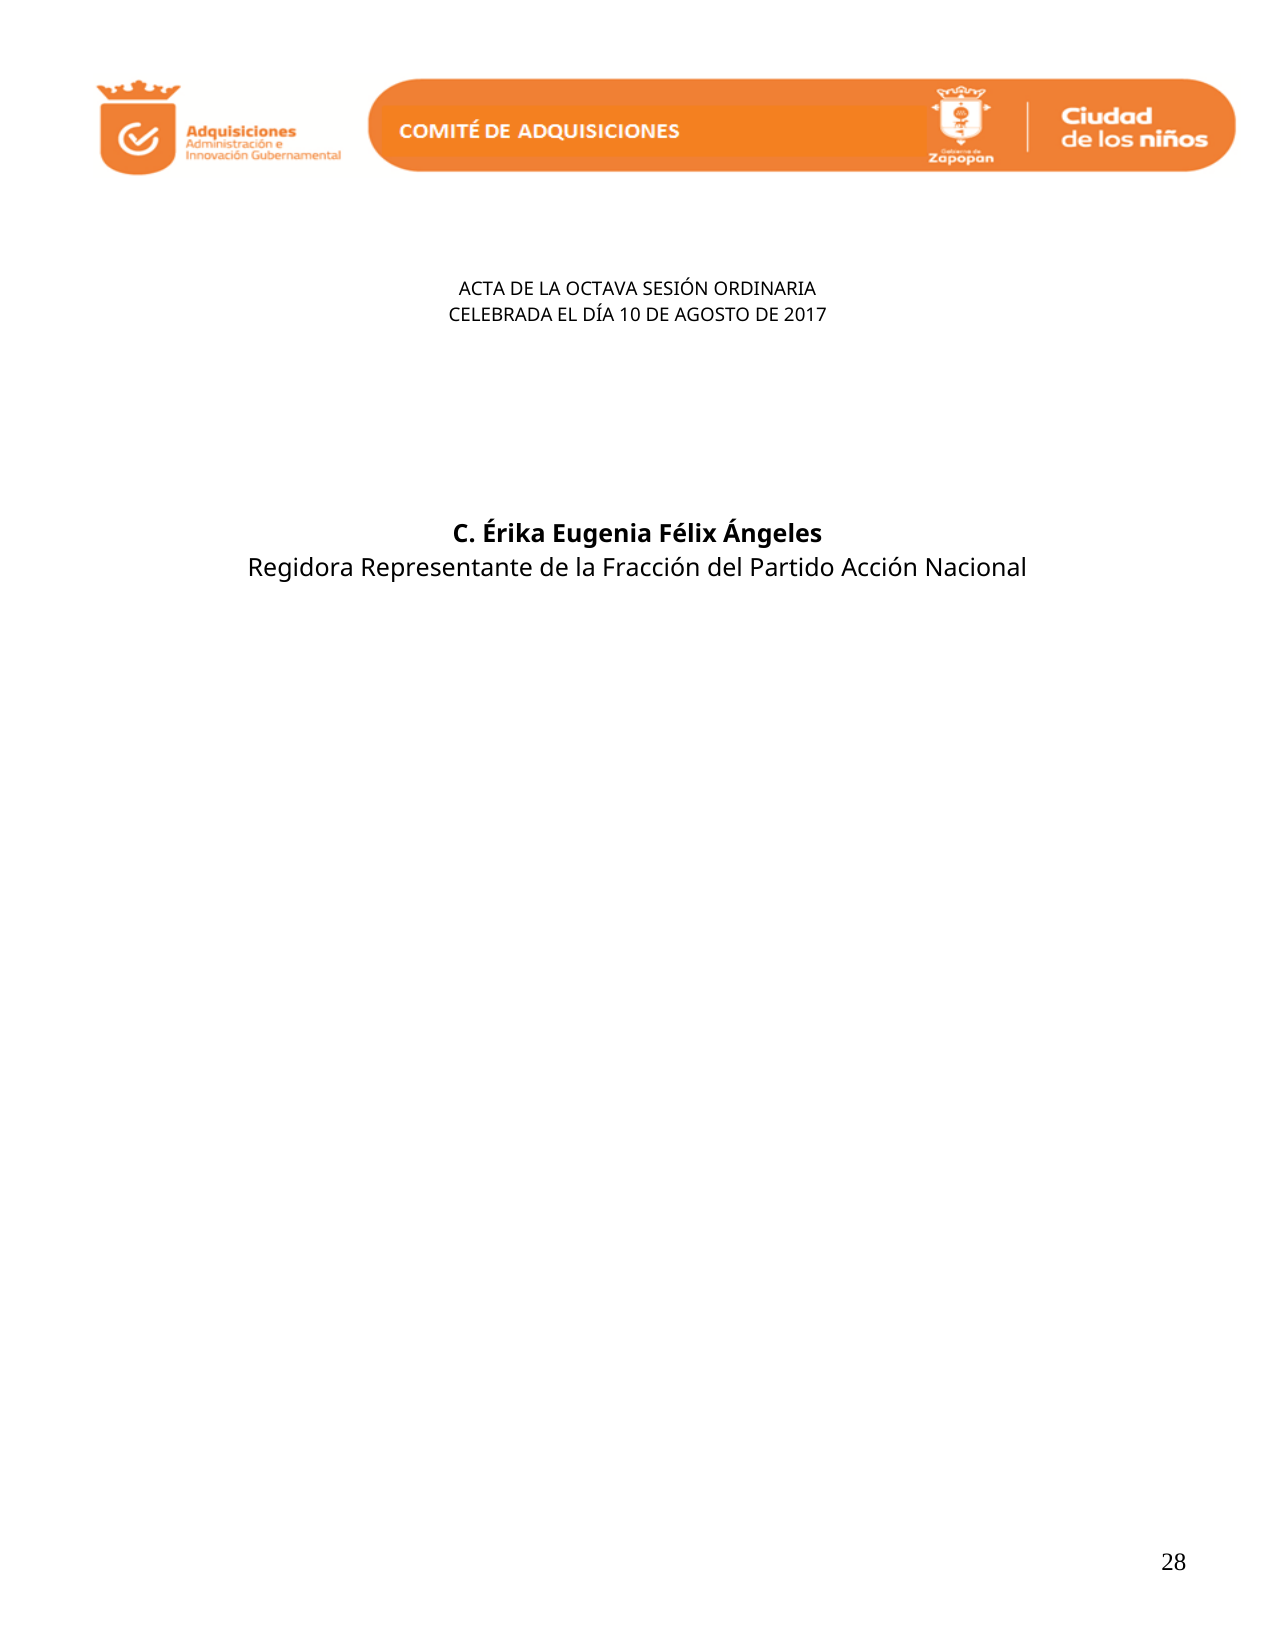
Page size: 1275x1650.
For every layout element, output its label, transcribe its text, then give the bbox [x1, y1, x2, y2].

text C. Érika Eugenia Félix Ángeles [89, 516, 1186, 549]
text Regidora Representante de la Fracción del Partido Acción Nacional [89, 549, 1186, 584]
picture [88, 73, 1244, 178]
